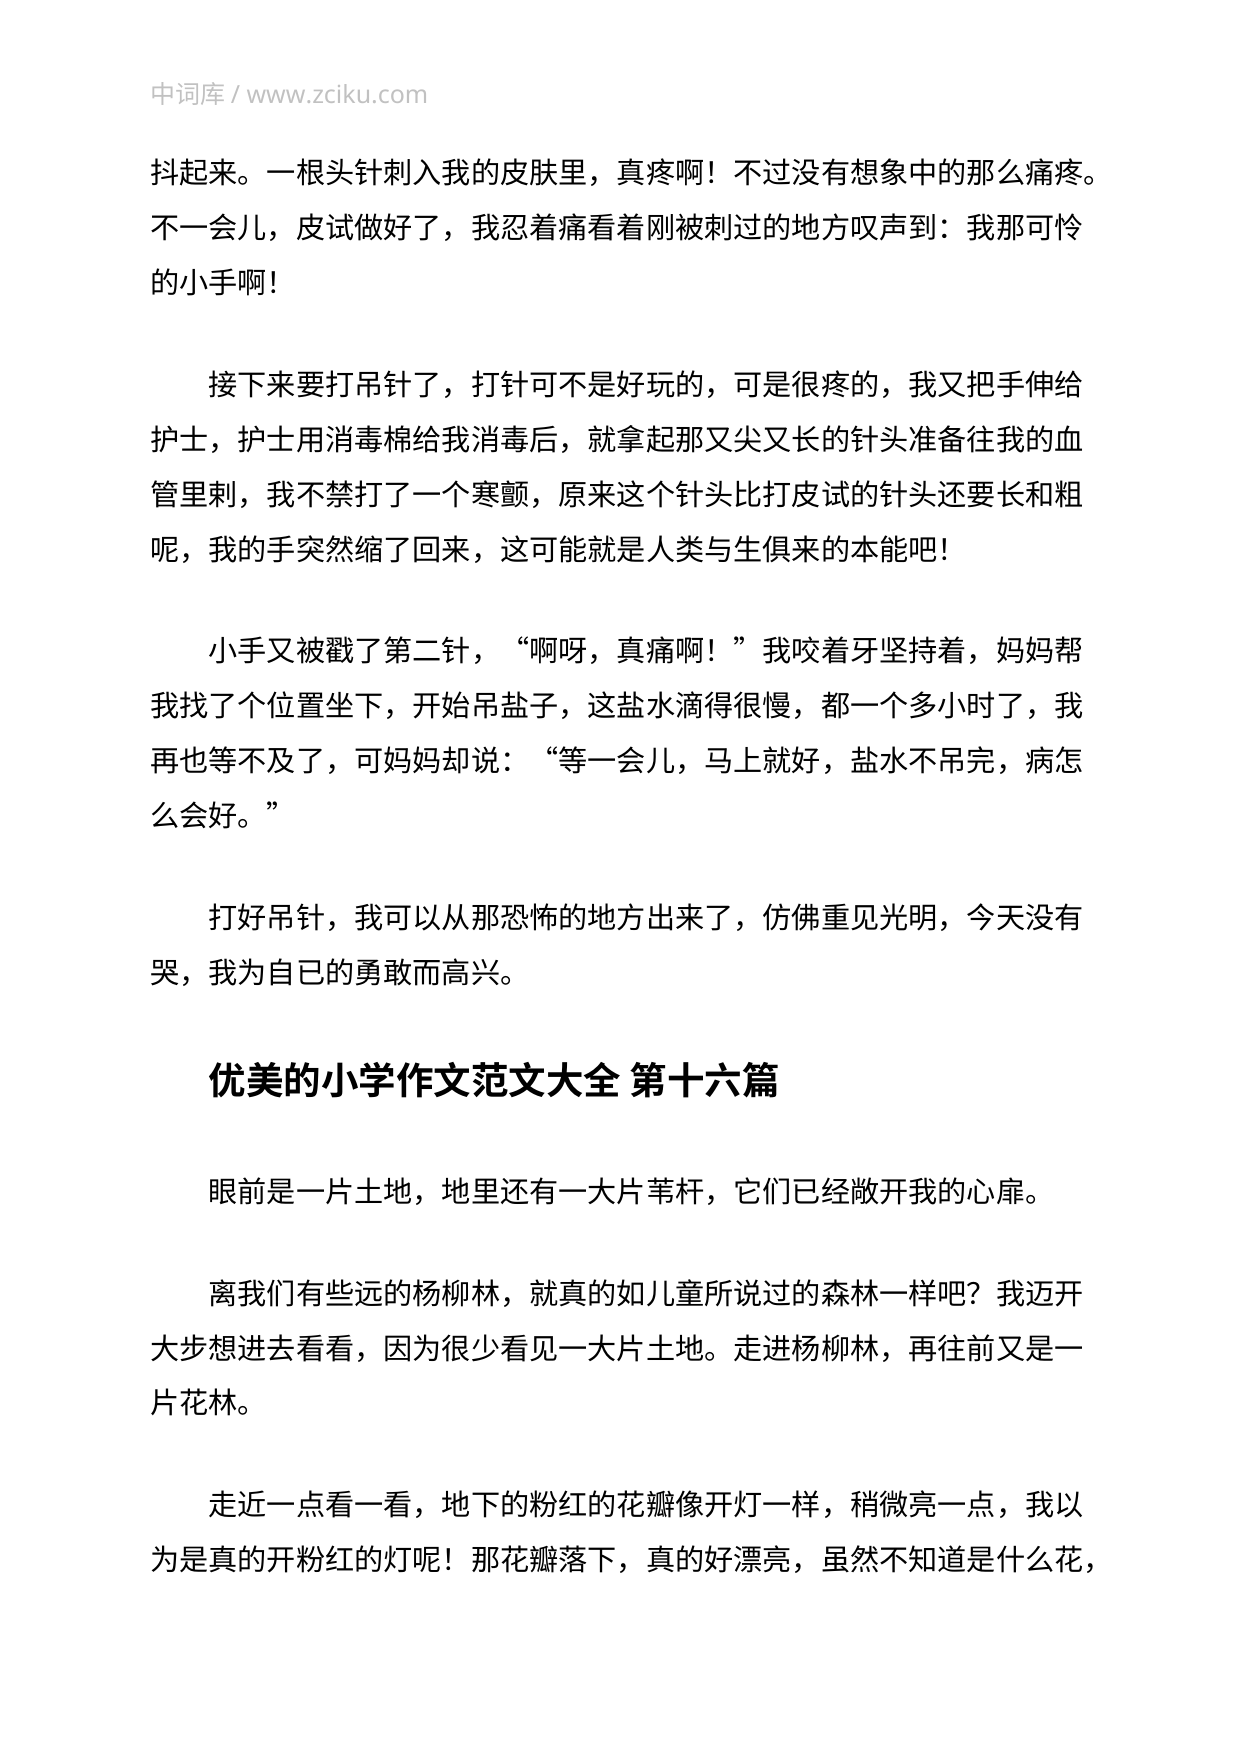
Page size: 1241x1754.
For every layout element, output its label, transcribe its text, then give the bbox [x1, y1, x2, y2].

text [150, 1482, 1090, 1579]
text 接下来要打吊针了，打针可不是好玩的，可是很疼的，我又把手伸给护士，护士用消毒棉给我消毒后，就拿起那又尖又长的针头准备往我的血管里剌，我不禁打了一个寒颤，原来这个针头比打皮试的针头还要长和粗呢，我的手突然缩了回来，这可能就是人类与生俱来的本能吧！ [150, 362, 1090, 568]
text 眼前是一片土地，地里还有一大片苇杆，它们已经敞开我的心扉。 [150, 1168, 1090, 1211]
text 离我们有些远的杨柳林，就真的如儿童所说过的森林一样吧？我迈开大步想进去看看，因为很少看见一大片土地。走进杨柳林，再往前又是一片花林。 [150, 1270, 1090, 1422]
text 打好吊针，我可以从那恐怖的地方出来了，仿佛重见光明，今天没有哭，我为自已的勇敢而高兴。 [150, 894, 1090, 992]
text 优美的小学作文范文大全 第十六篇 [150, 1051, 1090, 1105]
text 小手又被戳了第二针，“啊呀，真痛啊！”我咬着牙坚持着，妈妈帮我找了个位置坐下，开始吊盐子，这盐水滴得很慢，都一个多小时了，我再也等不及了，可妈妈却说：“等一会儿，马上就好，盐水不吊完，病怎么会好。” [150, 628, 1090, 835]
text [150, 150, 1090, 302]
